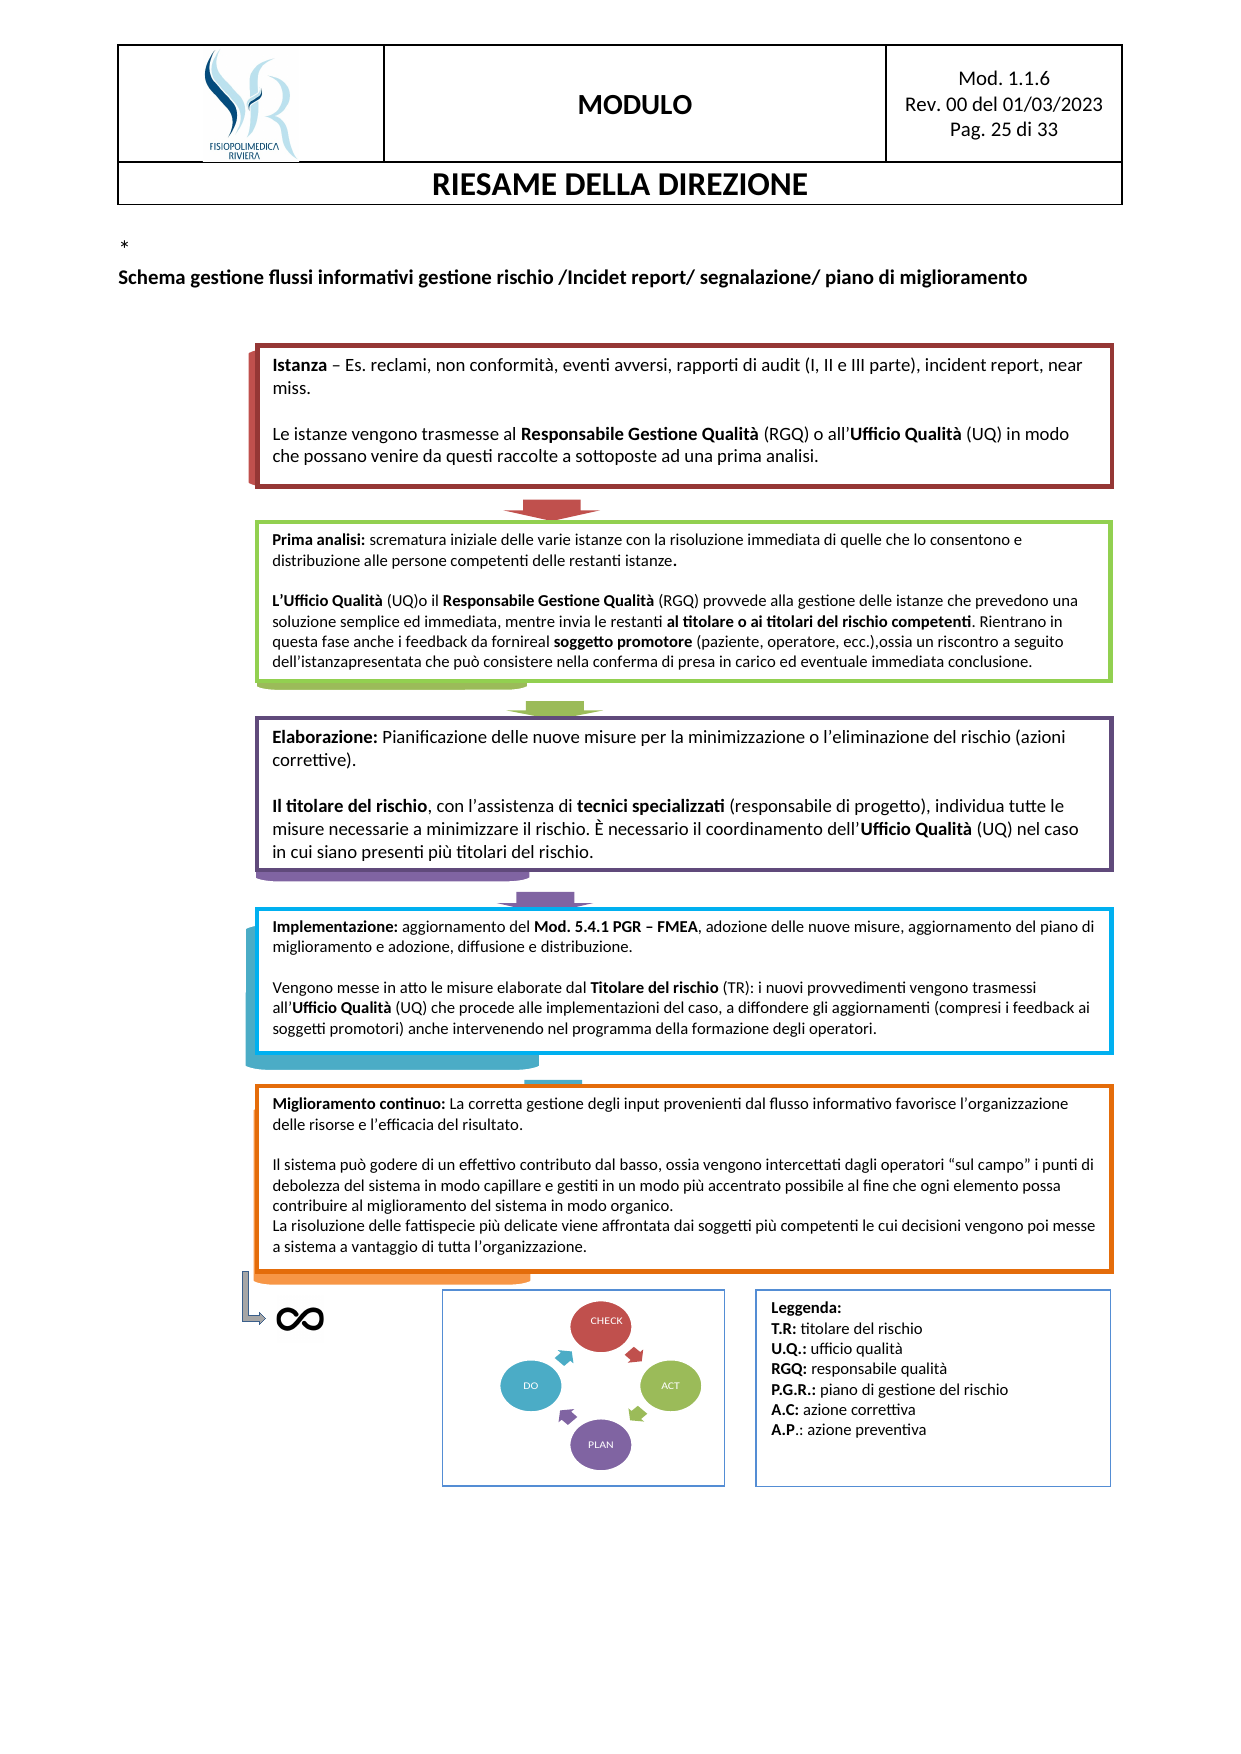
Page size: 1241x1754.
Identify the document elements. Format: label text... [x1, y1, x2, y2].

text Schema gestione flussi informativi gestione rischio /Incidet report/ segnalazione/ piano di miglioramento [118, 264, 1122, 290]
picture [276, 1295, 324, 1343]
picture [202, 46, 300, 162]
text * [118, 234, 1122, 264]
